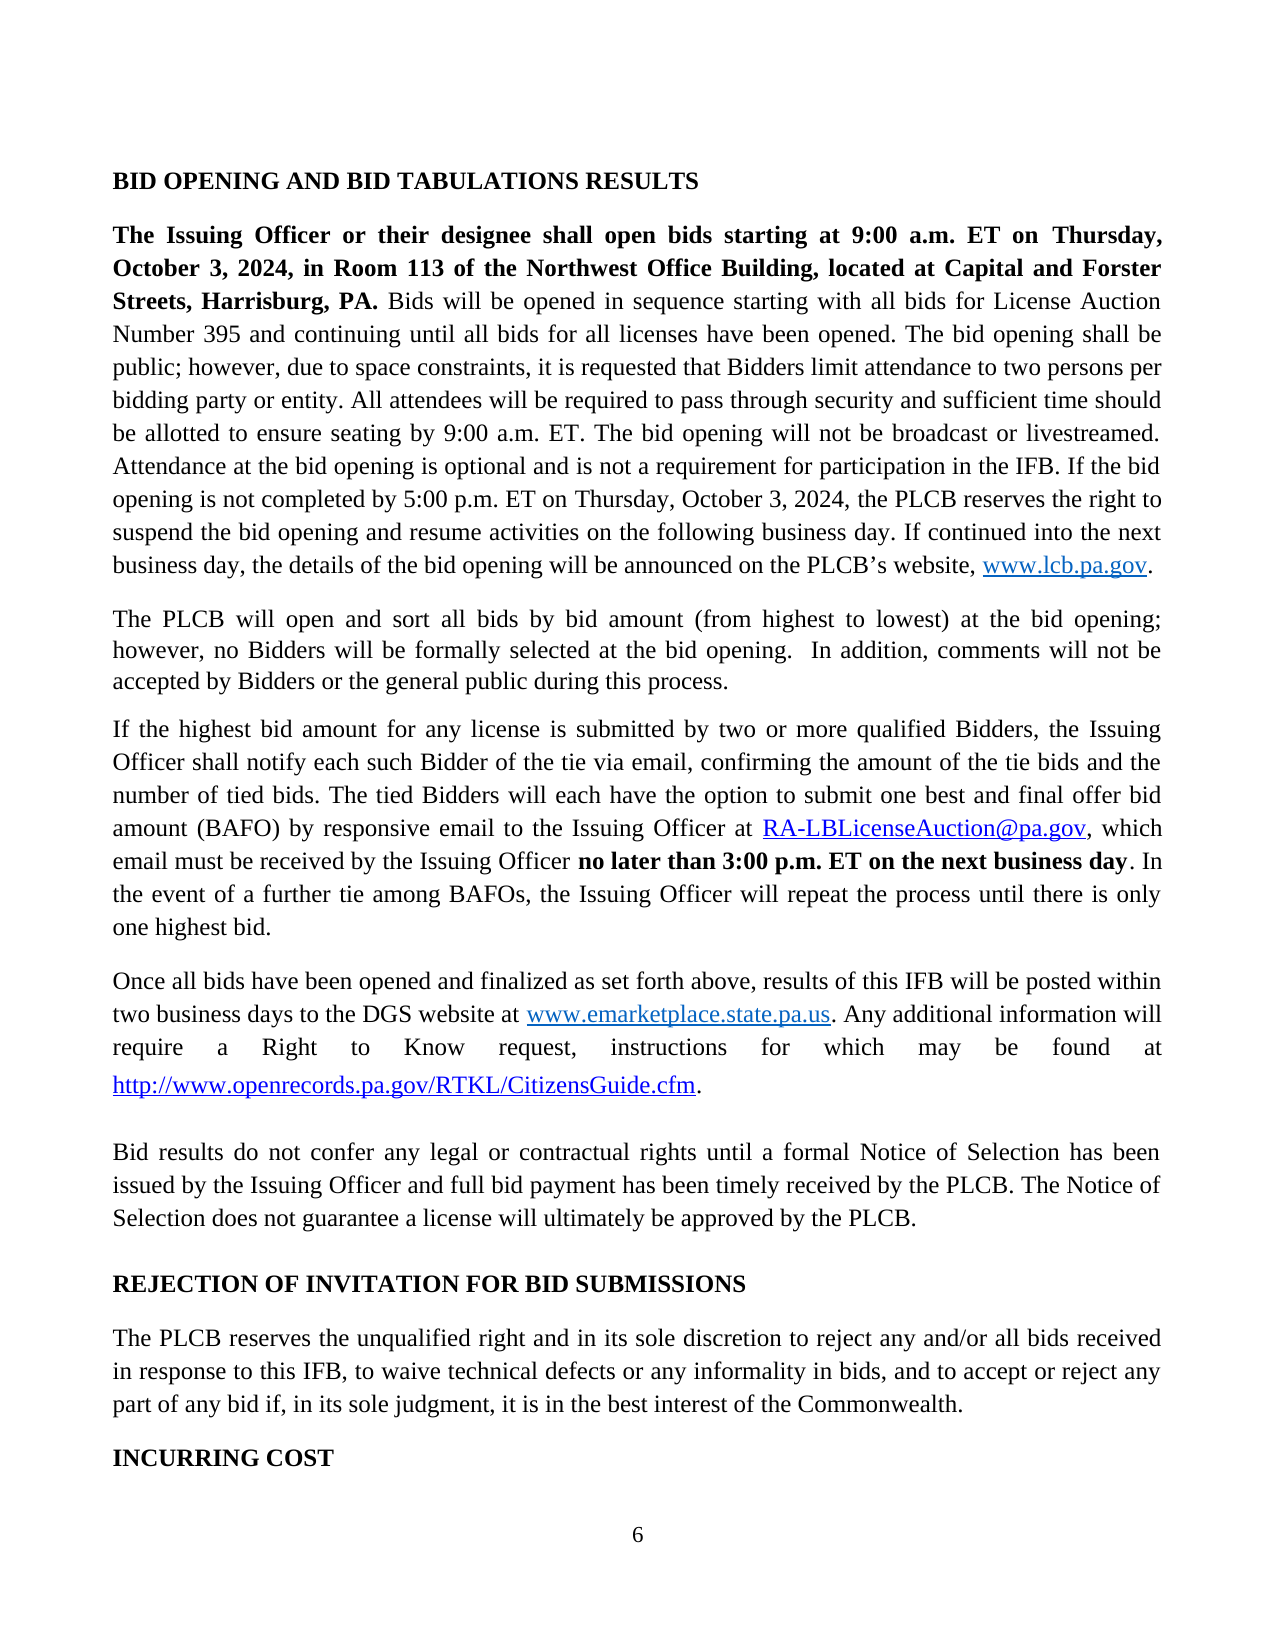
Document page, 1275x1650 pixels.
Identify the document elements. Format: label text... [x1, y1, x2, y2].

text BID OPENING AND BID TABULATIONS RESULTS [112, 166, 1162, 195]
text The PLCB reserves the unqualified right and in its sole discretion to reject any and/or all bids received in response to this IFB, to waive technical defects or any informality in bids, and to accept or reject any part of any bid if, in its sole judgment, it is in the best interest of the Commonwealth. [112, 1323, 1162, 1418]
text REJECTION OF INVITATION FOR BID SUBMISSIONS [112, 1269, 1162, 1298]
text Bid results do not confer any legal or contractual rights until a formal Notice of Selection has been issued by the Issuing Officer and full bid payment has been timely received by the PLCB. The Notice of Selection does not guarantee a license will ultimately be approved by the PLCB. [112, 1137, 1162, 1232]
text If the highest bid amount for any license is submitted by two or more qualified Bidders, the Issuing Officer shall notify each such Bidder of the tie via email, confirming the amount of the tie bids and the number of tied bids. The tied Bidders will each have the option to submit one best and final offer bid amount (BAFO) by responsive email to the Issuing Officer at RA-LBLicenseAuction@pa.gov, which email must be received by the Issuing Officer no later than 3:00 p.m. ET on the next business day. In the event of a further tie among BAFOs, the Issuing Officer will repeat the process until there is only one highest bid. [112, 714, 1162, 941]
text INCURRING COST [112, 1443, 1162, 1472]
text Once all bids have been opened and finalized as set forth above, results of this IFB will be posted within two business days to the DGS website at www.emarketplace.state.pa.us. Any additional information will require a Right to Know request, instructions for which may be found at http://www.openrecords.pa.gov/RTKL/CitizensGuide.cfm. [112, 966, 1162, 1099]
text The PLCB will open and sort all bids by bid amount (from highest to lowest) at the bid opening; however, no Bidders will be formally selected at the bid opening. In addition, comments will not be accepted by Bidders or the general public during this process. [112, 604, 1162, 695]
text The Issuing Officer or their designee shall open bids starting at 9:00 a.m. ET on Thursday, October 3, 2024, in Room 113 of the Northwest Office Building, located at Capital and Forster Streets, Harrisburg, PA. Bids will be opened in sequence starting with all bids for License Auction Number 395 and continuing until all bids for all licenses have been opened. The bid opening shall be public; however, due to space constraints, it is requested that Bidders limit attendance to two persons per bidding party or entity. All attendees will be required to pass through security and sufficient time should be allotted to ensure seating by 9:00 a.m. ET. The bid opening will not be broadcast or livestreamed. Attendance at the bid opening is optional and is not a requirement for participation in the IFB. If the bid opening is not completed by 5:00 p.m. ET on Thursday, October 3, 2024, the PLCB reserves the right to suspend the bid opening and resume activities on the following business day. If continued into the next business day, the details of the bid opening will be announced on the PLCB’s website, www.lcb.pa.gov. [112, 220, 1162, 579]
